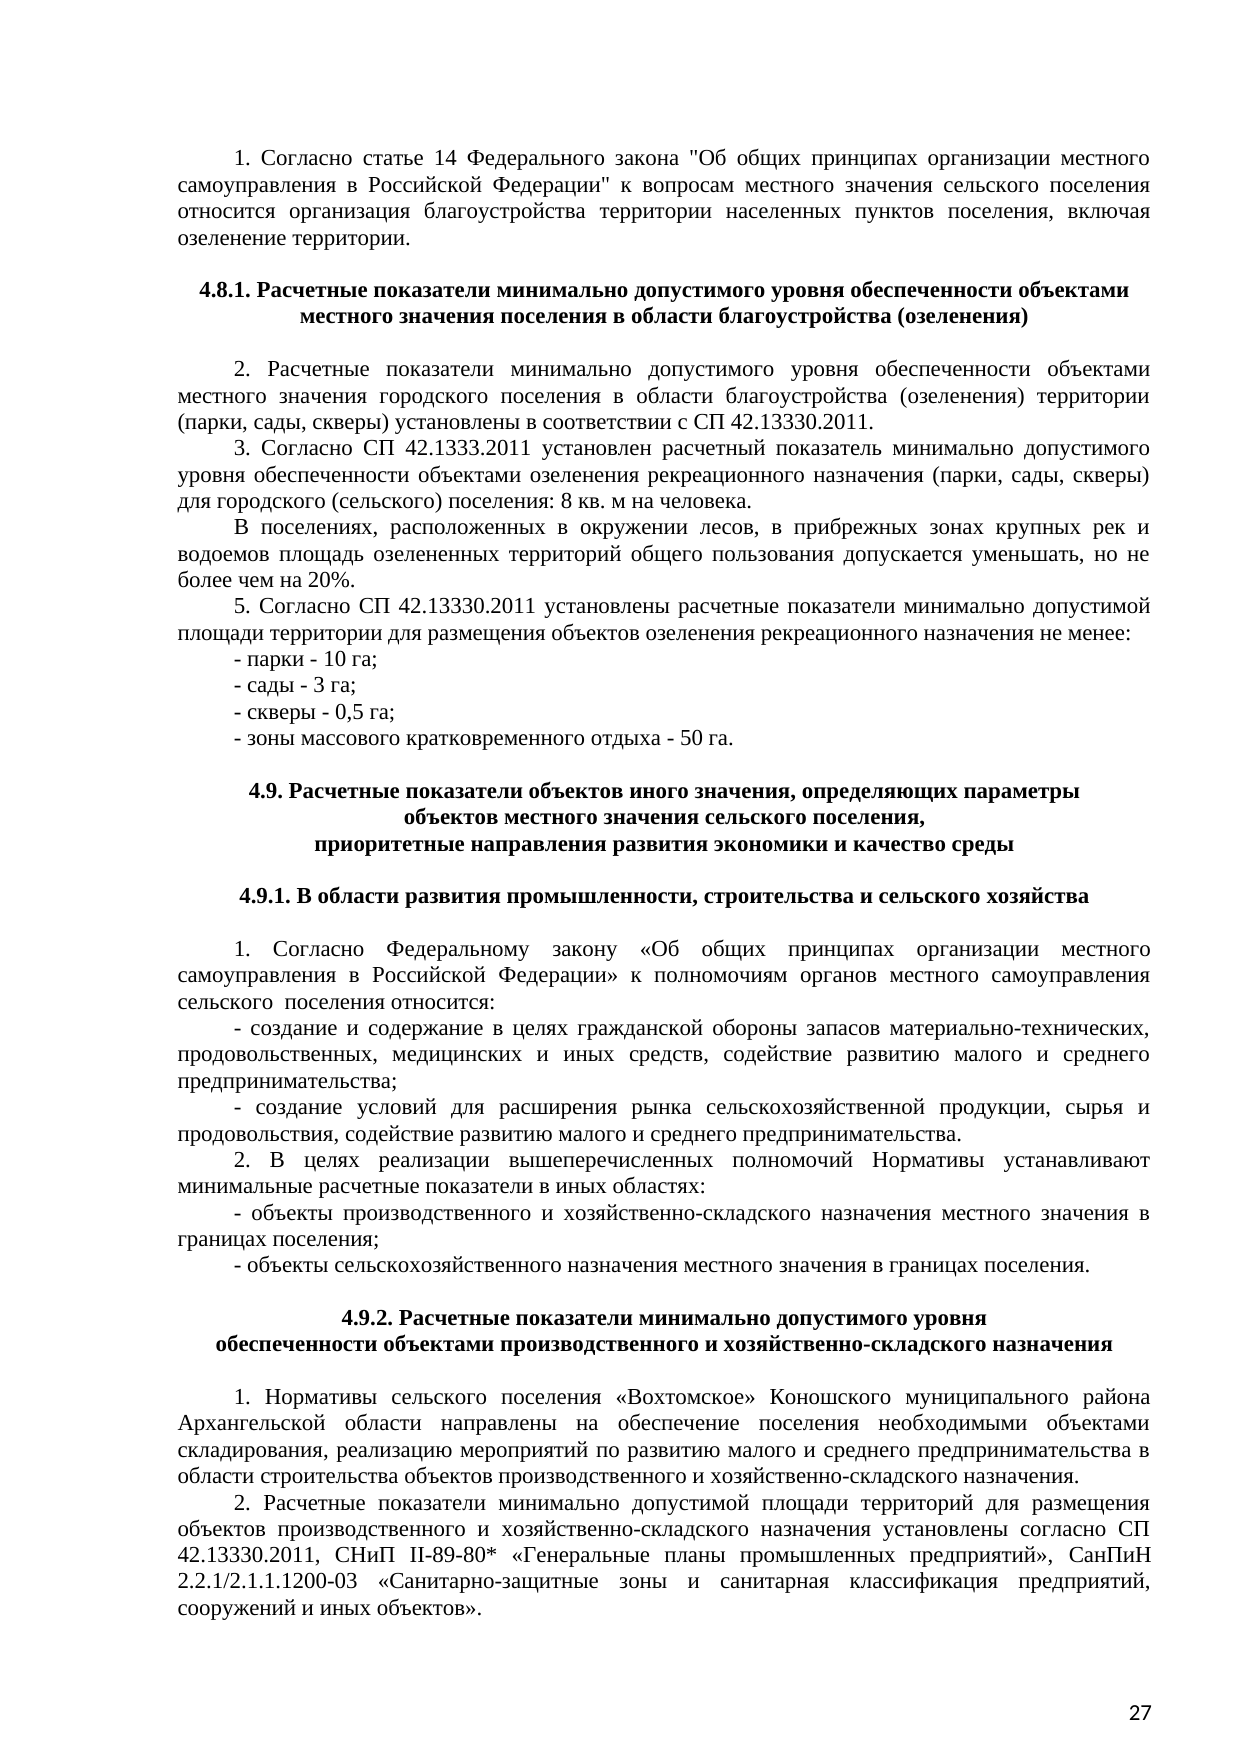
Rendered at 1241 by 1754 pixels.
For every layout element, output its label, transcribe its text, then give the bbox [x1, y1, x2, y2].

text 4.9.1. В области развития промышленности, строительства и сельского хозяйства [177, 882, 1152, 909]
text 2. Расчетные показатели минимально допустимой площади территорий для размещения объектов производственного и хозяйственно-складского назначения установлены согласно СП 42.13330.2011, СНиП II-89-80* «Генеральные планы промышленных предприятий», СанПиН 2.2.1/2.1.1.1200-03 «Санитарно-защитные зоны и санитарная классификация предприятий, сооружений и иных объектов». [177, 1488, 1152, 1620]
text - парки - 10 га; [177, 645, 1152, 672]
text 2. В целях реализации вышеперечисленных полномочий Нормативы устанавливают минимальные расчетные показатели в иных областях: [177, 1146, 1152, 1199]
text - объекты сельскохозяйственного назначения местного значения в границах поселения. [177, 1251, 1152, 1278]
text 4.9.2. Расчетные показатели минимально допустимого уровня [177, 1304, 1152, 1330]
text - создание и содержание в целях гражданской обороны запасов материально-технических, продовольственных, медицинских и иных средств, содействие развитию малого и среднего предпринимательства; [177, 1014, 1152, 1093]
text - объекты производственного и хозяйственно-складского назначения местного значения в границах поселения; [177, 1199, 1152, 1251]
text обеспеченности объектами производственного и хозяйственно-складского назначения [177, 1330, 1152, 1357]
text 4.9. Расчетные показатели объектов иного значения, определяющих параметры [177, 777, 1152, 803]
text 3. Согласно СП 42.1333.2011 установлен расчетный показатель минимально допустимого уровня обеспеченности объектами озеленения рекреационного назначения (парки, сады, скверы) для городского (сельского) поселения: 8 кв. м на человека. [177, 434, 1152, 513]
text 1. Согласно Федеральному закону «Об общих принципах организации местного самоуправления в Российской Федерации» к полномочиям органов местного самоуправления сельского поселения относится: [177, 935, 1152, 1014]
text 1. Нормативы сельского поселения «Вохтомское» Коношского муниципального района Архангельской области направлены на обеспечение поселения необходимыми объектами складирования, реализацию мероприятий по развитию малого и среднего предпринимательства в области строительства объектов производственного и хозяйственно-складского назначения. [177, 1383, 1152, 1488]
text - зоны массового кратковременного отдыха - 50 га. [177, 724, 1152, 751]
text 1. Согласно статье 14 Федерального закона "Об общих принципах организации местного самоуправления в Российской Федерации" к вопросам местного значения сельского поселения относится организация благоустройства территории населенных пунктов поселения, включая озеленение территории. [177, 144, 1152, 250]
text В поселениях, расположенных в окружении лесов, в прибрежных зонах крупных рек и водоемов площадь озелененных территорий общего пользования допускается уменьшать, но не более чем на 20%. [177, 513, 1152, 592]
text 5. Согласно СП 42.13330.2011 установлены расчетные показатели минимально допустимой площади территории для размещения объектов озеленения рекреационного назначения не менее: [177, 592, 1152, 645]
text - сады - 3 га; [177, 672, 1152, 698]
text - скверы - 0,5 га; [177, 698, 1152, 724]
text 2. Расчетные показатели минимально допустимого уровня обеспеченности объектами местного значения городского поселения в области благоустройства (озеленения) территории (парки, сады, скверы) установлены в соответствии с СП 42.13330.2011. [177, 355, 1152, 434]
text приоритетные направления развития экономики и качество среды [177, 830, 1152, 856]
text - создание условий для расширения рынка сельскохозяйственной продукции, сырья и продовольствия, содействие развитию малого и среднего предпринимательства. [177, 1093, 1152, 1146]
text объектов местного значения сельского поселения, [177, 803, 1152, 830]
text 4.8.1. Расчетные показатели минимально допустимого уровня обеспеченности объектами местного значения поселения в области благоустройства (озеленения) [177, 276, 1152, 329]
